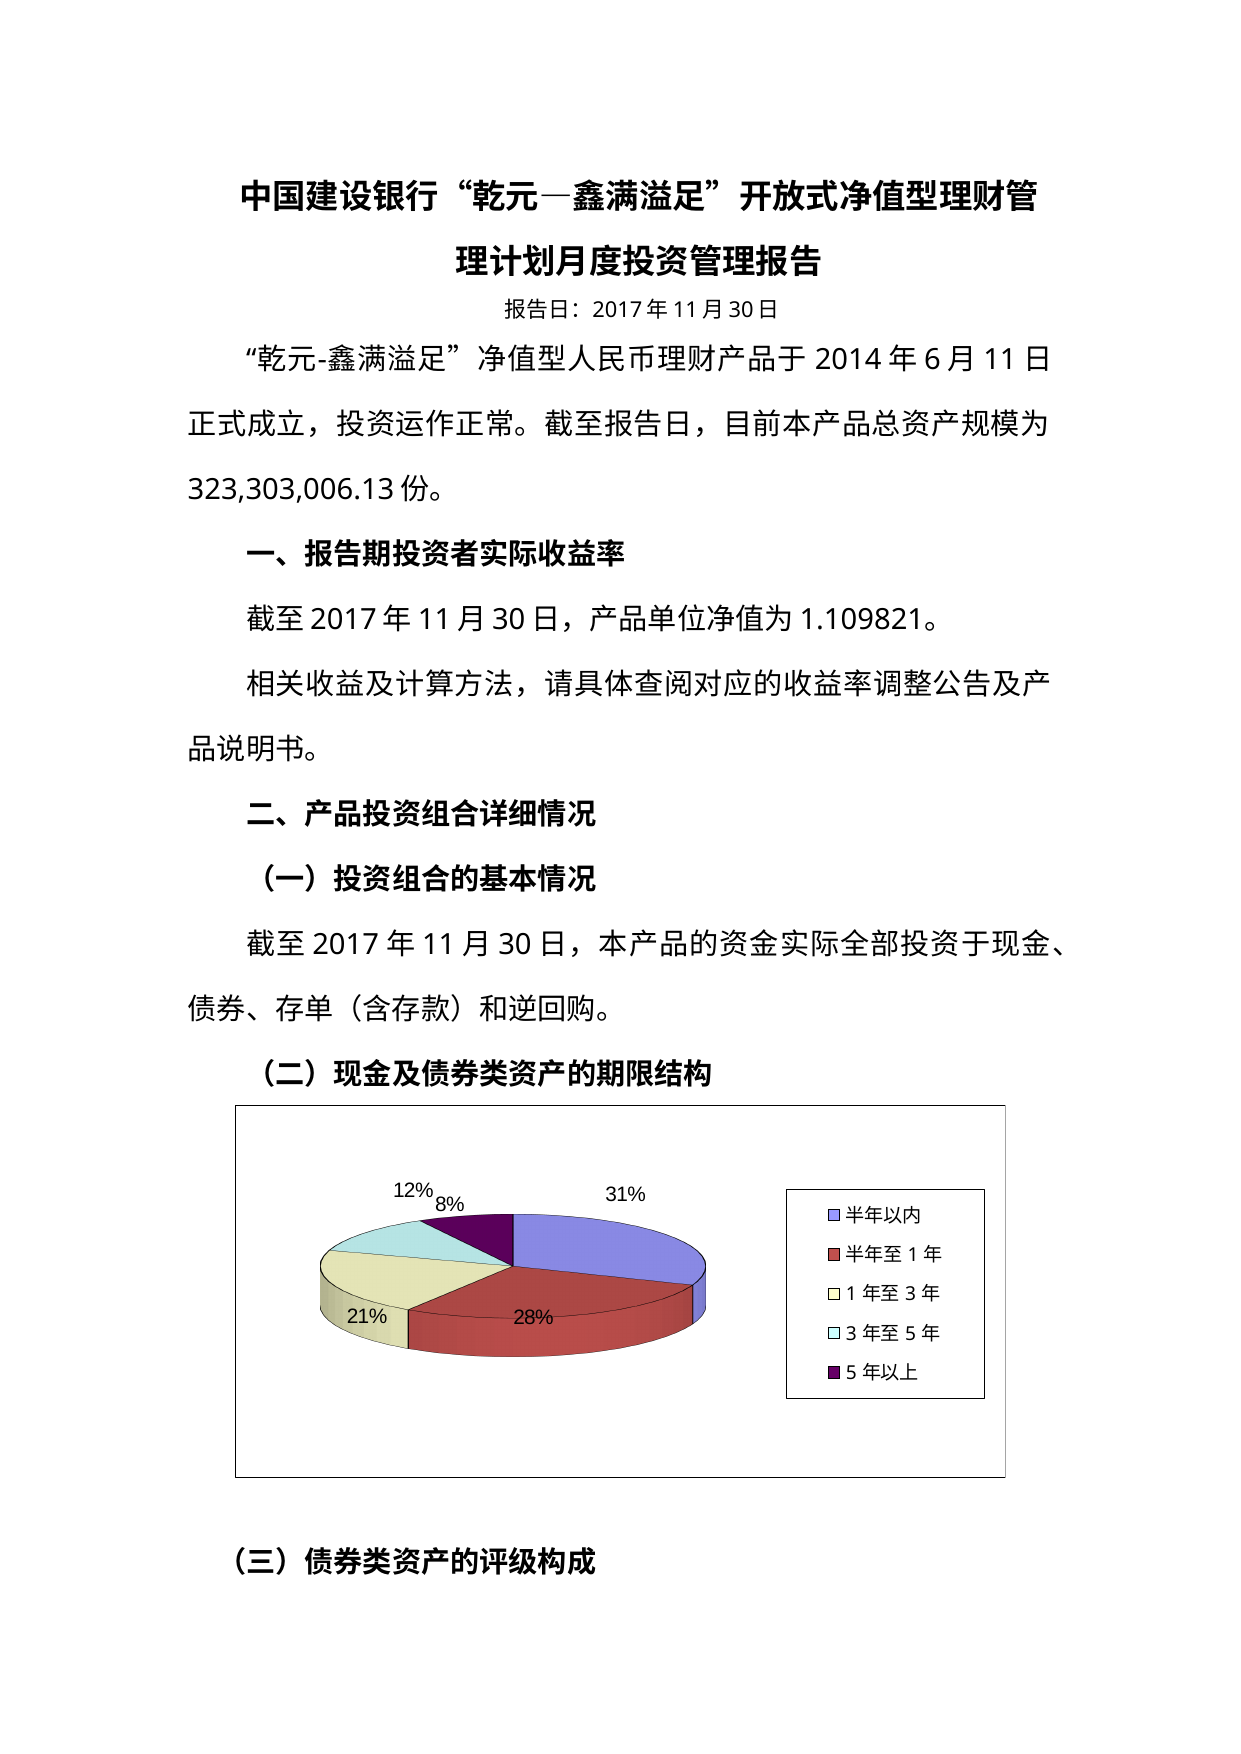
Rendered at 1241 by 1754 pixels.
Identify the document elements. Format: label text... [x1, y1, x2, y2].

text 一、报告期投资者实际收益率 [187, 519, 1053, 584]
text 中国建设银行“乾元—鑫满溢足”开放式净值型理财管理计划月度投资管理报告 [225, 162, 1053, 292]
text （二）现金及债券类资产的期限结构 [187, 1039, 1053, 1104]
text 截至2017年11月30日，本产品的资金实际全部投资于现金、债券、存单（含存款）和逆回购。 [187, 909, 1053, 1039]
text 截至2017年11月30日，产品单位净值为1.109821。 [187, 584, 1053, 649]
text （一）投资组合的基本情况 [187, 844, 1053, 909]
text 二、产品投资组合详细情况 [187, 779, 1053, 844]
text “乾元-鑫满溢足”净值型人民币理财产品于2014年6月11日正式成立，投资运作正常。截至报告日，目前本产品总资产规模为323,303,006.13份。 [187, 324, 1053, 519]
text 相关收益及计算方法，请具体查阅对应的收益率调整公告及产品说明书。 [187, 649, 1053, 779]
text （三）债券类资产的评级构成 [187, 1527, 1053, 1592]
text 报告日：2017年11月30日 [187, 292, 1053, 324]
